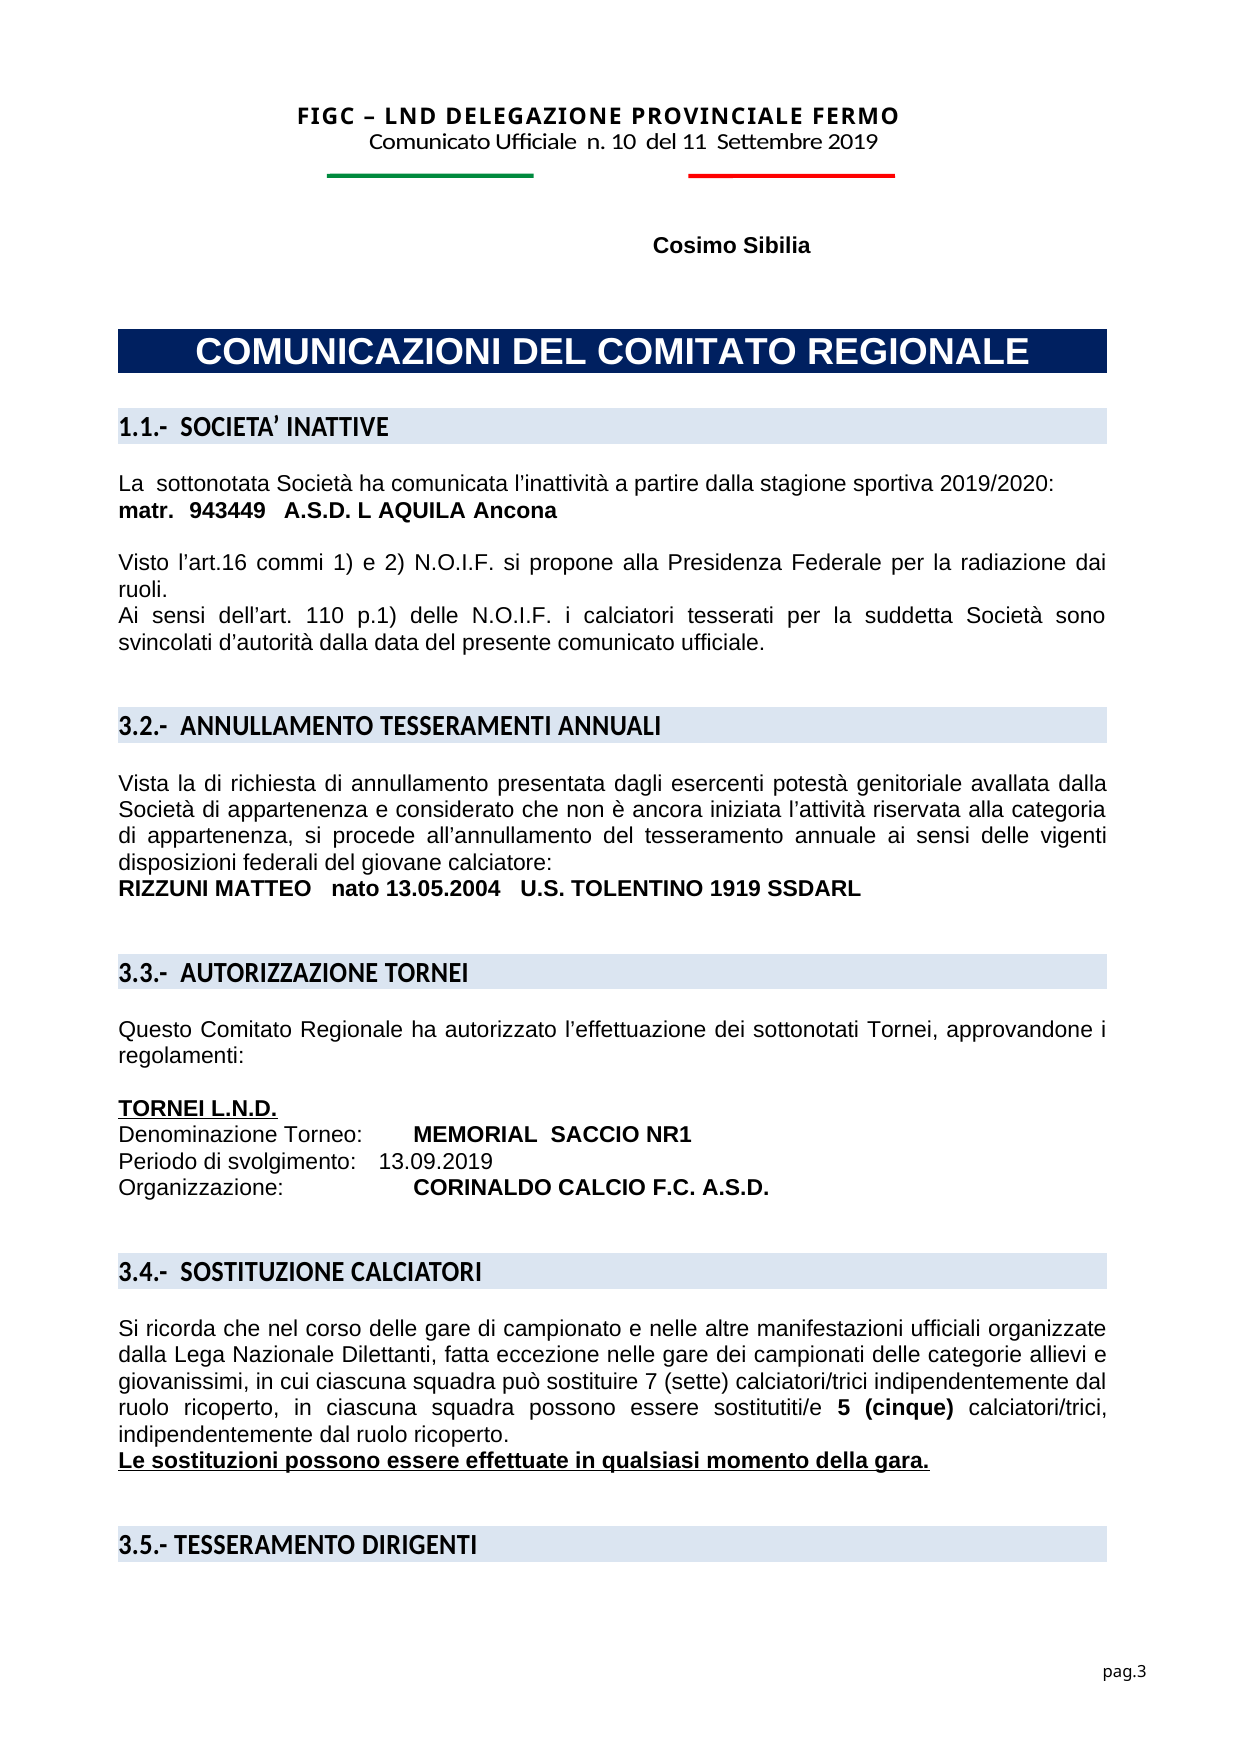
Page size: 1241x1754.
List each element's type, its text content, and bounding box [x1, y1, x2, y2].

text Vista la di richiesta di annullamento presentata dagli esercenti potestà genitoriale avallata dalla Società di appartenenza e considerato che non è ancora iniziata l’attività riservata alla categoria di appartenenza, si procede all’annullamento del tesseramento annuale ai sensi delle vigenti disposizioni federali del giovane calciatore: [118, 769, 1107, 875]
text Periodo di svolgimento: 13.09.2019 [118, 1148, 1107, 1174]
text Organizzazione: CORINALDO CALCIO F.C. A.S.D. [118, 1174, 1107, 1200]
text Ai sensi dell’art. 110 p.1) delle N.O.I.F. i calciatori tesserati per la suddetta Società sono svincolati d’autorità dalla data del presente comunicato ufficiale. [118, 602, 1107, 655]
text Le sostituzioni possono essere effettuate in qualsiasi momento della gara. [118, 1447, 1107, 1473]
text La sottonotata Società ha comunicata l’inattività a partire dalla stagione sportiva 2019/2020: [118, 470, 1107, 497]
text RIZZUNI MATTEO nato 13.05.2004 U.S. TOLENTINO 1919 SSDARL [118, 875, 1107, 901]
text Visto l’art.16 commi 1) e 2) N.O.I.F. si propone alla Presidenza Federale per la radiazione dai ruoli. [118, 549, 1107, 602]
text 3.3.- AUTORIZZAZIONE TORNEI [118, 954, 1107, 989]
text COMUNICAZIONI DEL COMITATO REGIONALE [118, 329, 1107, 373]
text 1.1.- SOCIETA’ INATTIVE [118, 408, 1107, 444]
text Denominazione Torneo: MEMORIAL SACCIO NR1 [118, 1121, 1107, 1148]
text Questo Comitato Regionale ha autorizzato l’effettuazione dei sottonotati Tornei, approvandone i regolamenti: [118, 1016, 1107, 1069]
text 3.5.- TESSERAMENTO DIRIGENTI [118, 1526, 1107, 1562]
text TORNEI L.N.D. [118, 1095, 1107, 1121]
text Cosimo Sibilia [118, 232, 1107, 258]
text matr. 943449 A.S.D. L AQUILA Ancona [118, 497, 1107, 523]
text 3.2.- ANNULLAMENTO TESSERAMENTI ANNUALI [118, 707, 1107, 743]
text Si ricorda che nel corso delle gare di campionato e nelle altre manifestazioni ufficiali organizzate dalla Lega Nazionale Dilettanti, fatta eccezione nelle gare dei campionati delle categorie allievi e giovanissimi, in cui ciascuna squadra può sostituire 7 (sette) calciatori/trici indipendentemente dal ruolo ricoperto, in ciascuna squadra possono essere sostitutiti/e 5 (cinque) calciatori/trici, indipendentemente dal ruolo ricoperto. [118, 1315, 1107, 1447]
text 3.4.- SOSTITUZIONE CALCIATORI [118, 1253, 1107, 1289]
